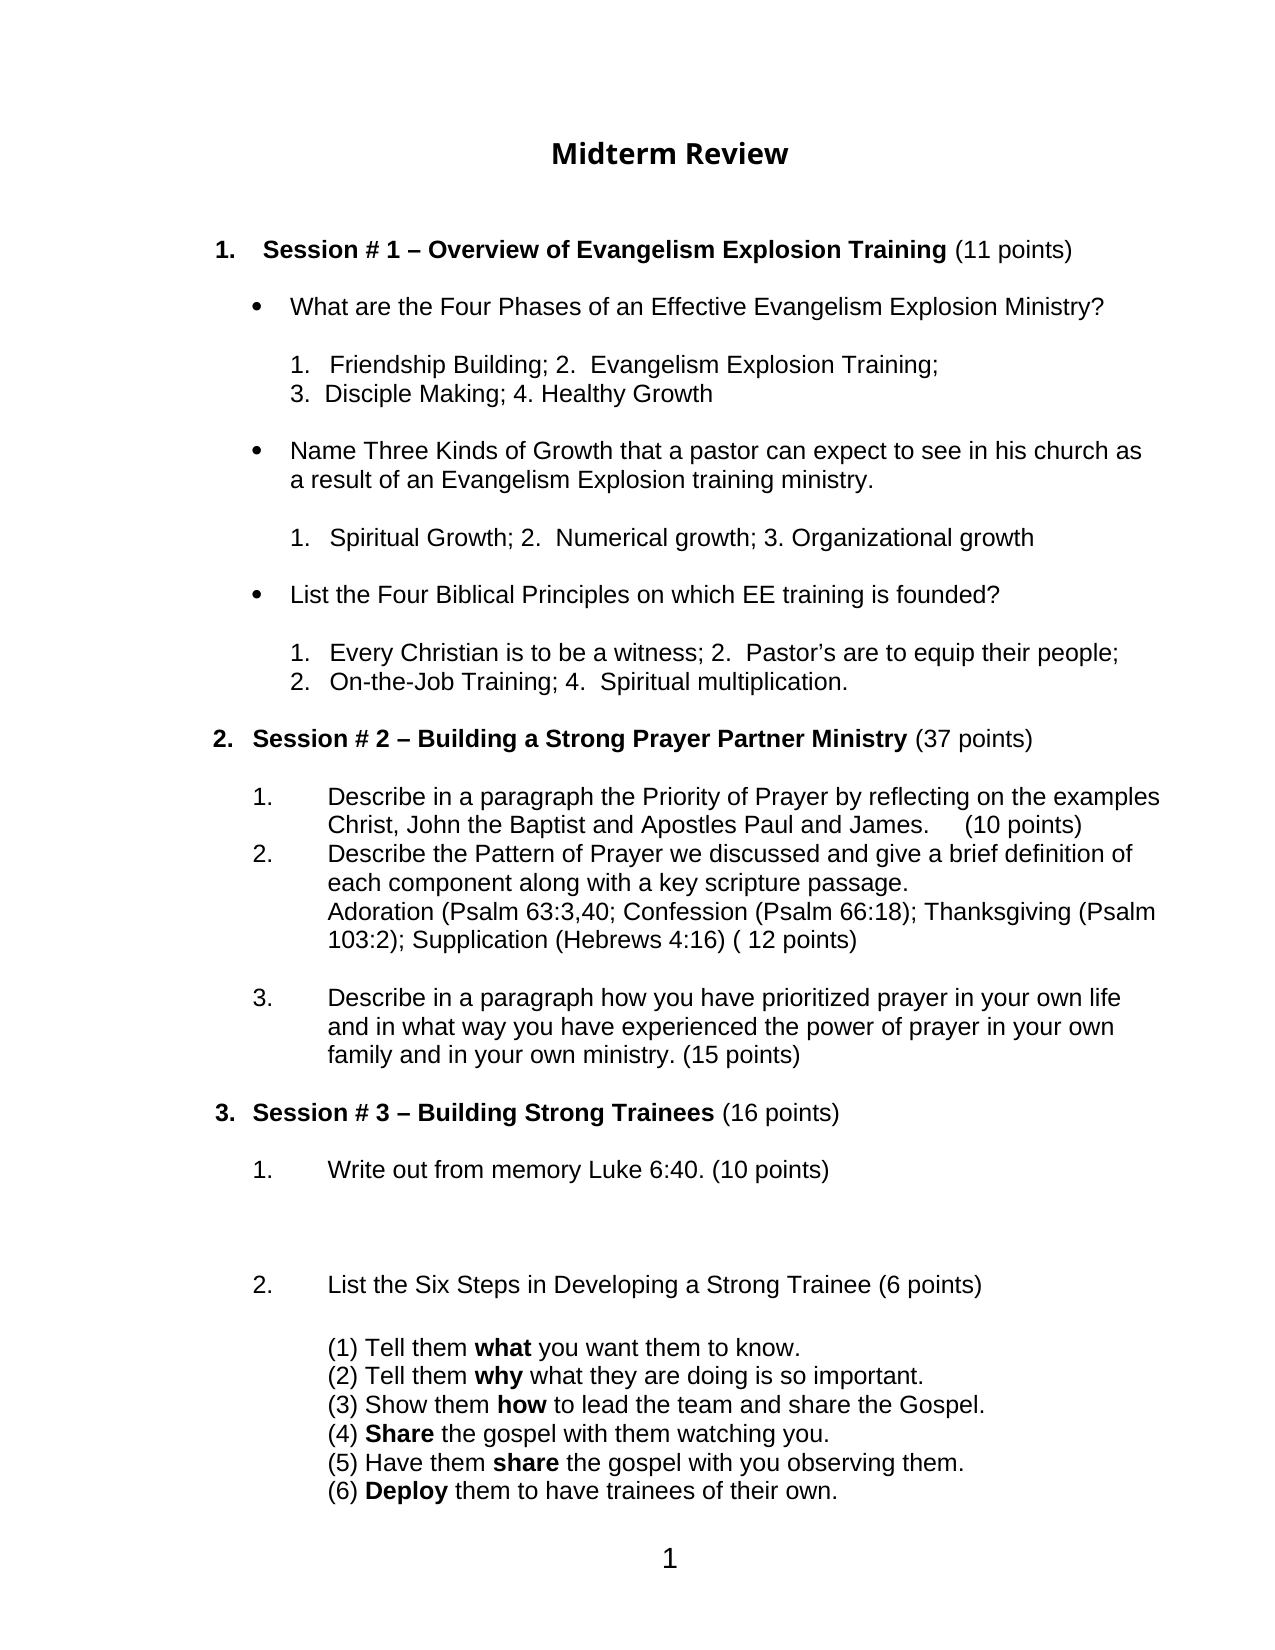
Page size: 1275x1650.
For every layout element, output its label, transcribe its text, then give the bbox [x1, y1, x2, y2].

text (1) Tell them what you want them to know. [252, 1332, 1162, 1361]
list Describe the Pattern of Prayer we discussed and give a brief definition of each component along with a key scripture passage. [252, 839, 1162, 896]
text Midterm Review [177, 133, 1162, 173]
text (4) Share the gospel with them watching you. [252, 1419, 1162, 1447]
list On-the-Job Training; 4. Spiritual multiplication. [290, 666, 1162, 695]
list Name Three Kinds of Growth that a pastor can expect to see in his church as a result of an Evangelism Explosion training ministry. [252, 436, 1162, 494]
text Adoration (Psalm 63:3,40; Confession (Psalm 66:18); Thanksgiving (Psalm 103:2); Supplication (Hebrews 4:16) ( 12 points) [327, 896, 1162, 954]
list Friendship Building; 2. Evangelism Explosion Training; [290, 350, 1162, 379]
list List the Four Biblical Principles on which EE training is founded? [252, 580, 1162, 609]
list Session # 2 – Building a Strong Prayer Partner Ministry (37 points) [213, 724, 1162, 753]
text (2) Tell them why what they are doing is so important. [252, 1361, 1162, 1390]
text (6) Deploy them to have trainees of their own. [252, 1476, 1162, 1505]
list Describe in a paragraph the Priority of Prayer by reflecting on the examples Christ, John the Baptist and Apostles Paul and James. (10 points) [252, 781, 1162, 839]
list What are the Four Phases of an Effective Evangelism Explosion Ministry? [252, 292, 1162, 321]
list Write out from memory Luke 6:40. (10 points) [252, 1155, 1162, 1184]
list Session # 1 – Overview of Evangelism Explosion Training (11 points) [215, 235, 1162, 264]
list Describe in a paragraph how you have prioritized prayer in your own life and in what way you have experienced the power of prayer in your own family and in your own ministry. (15 points) [252, 983, 1162, 1069]
list Every Christian is to be a witness; 2. Pastor’s are to equip their people; [290, 638, 1162, 666]
list Spiritual Growth; 2. Numerical growth; 3. Organizational growth [290, 523, 1162, 551]
list List the Six Steps in Developing a Strong Trainee (6 points) [252, 1270, 1162, 1299]
text 3. Disciple Making; 4. Healthy Growth [252, 379, 1162, 407]
text (3) Show them how to lead the team and share the Gospel. [252, 1390, 1162, 1419]
text (5) Have them share the gospel with you observing them. [252, 1447, 1162, 1476]
text 3. Session # 3 – Building Strong Trainees (16 points) [215, 1098, 1162, 1126]
